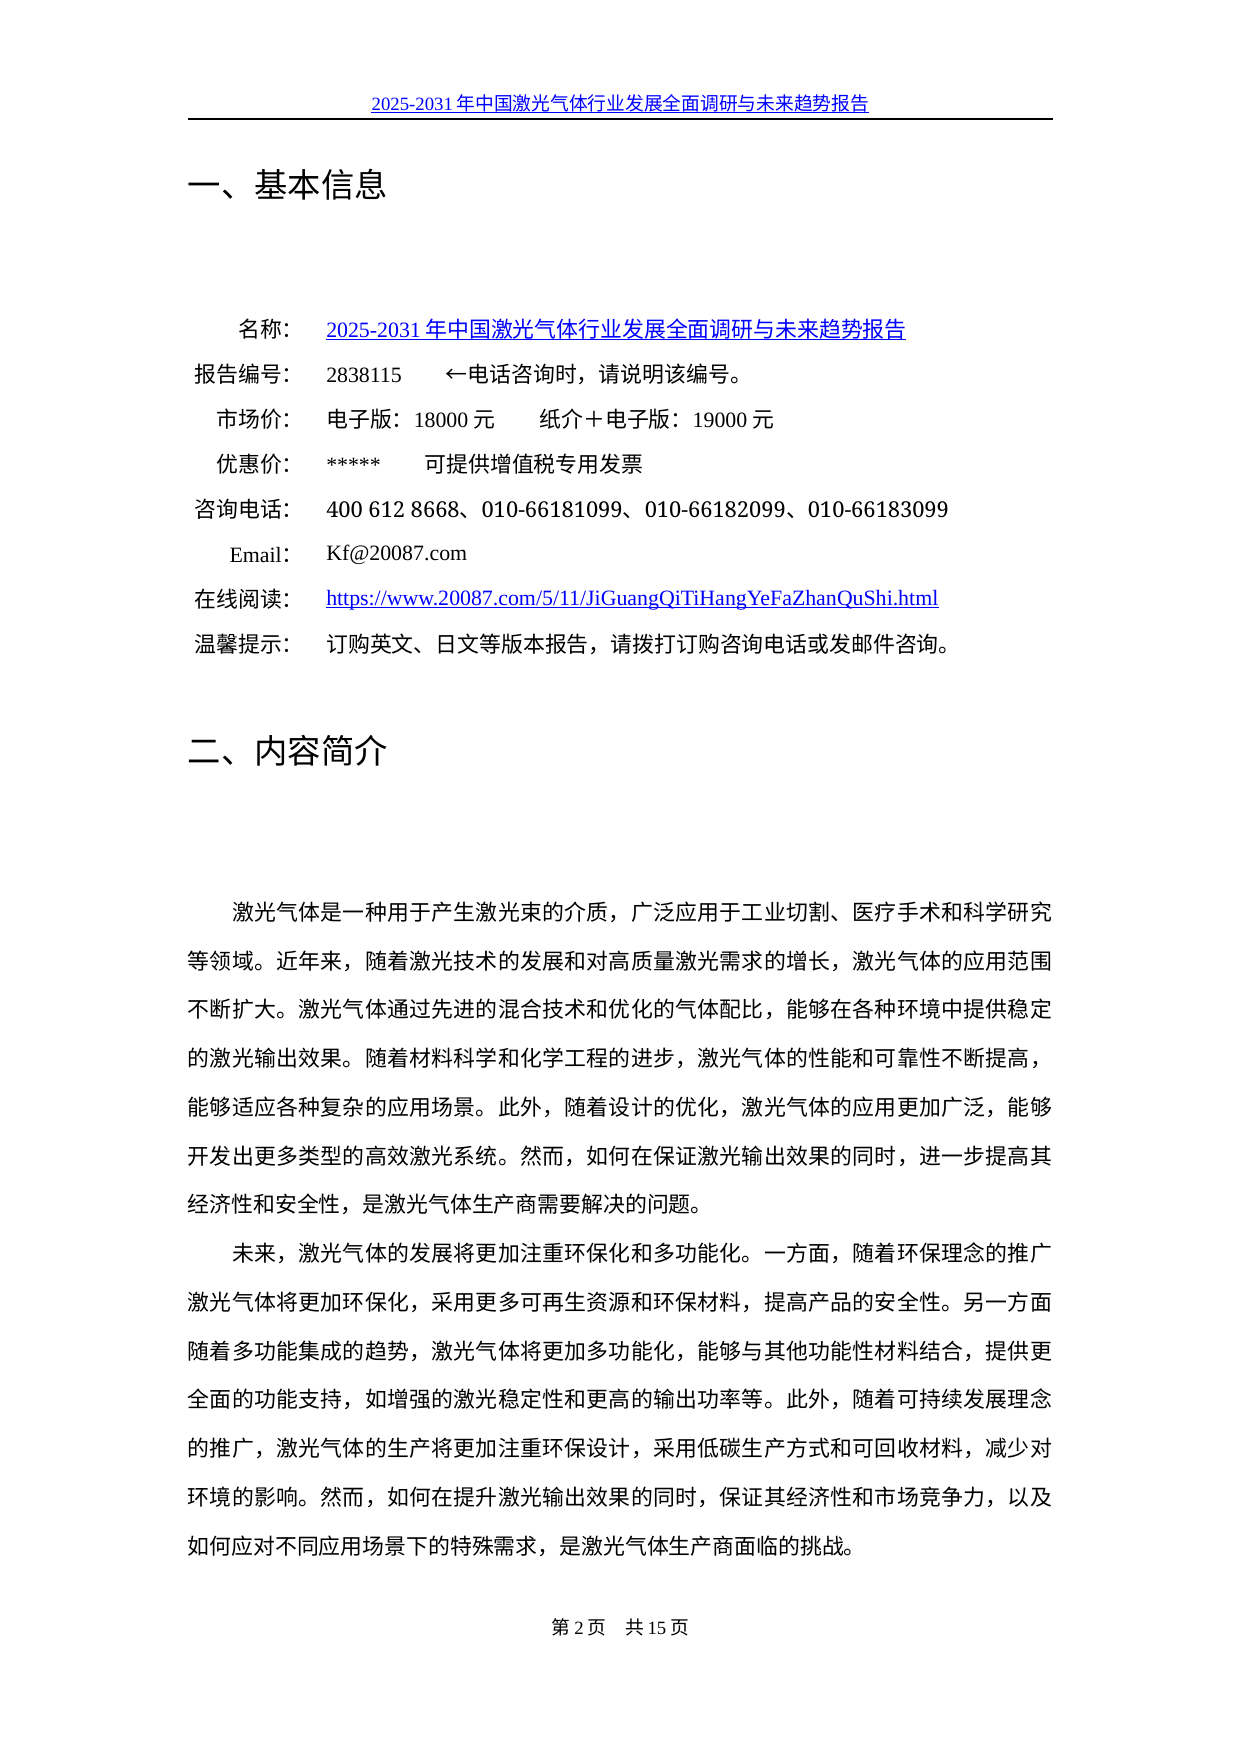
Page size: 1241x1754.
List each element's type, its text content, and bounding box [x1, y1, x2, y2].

table_cell 报告编号： [167, 357, 315, 402]
table_cell 市场价： [167, 402, 315, 447]
table_cell Kf@20087.com [315, 537, 1073, 582]
table_cell Email： [167, 537, 315, 582]
table_cell 温馨提示： [167, 627, 315, 672]
title 二、内容简介 [187, 717, 1053, 782]
table_cell [315, 582, 1073, 627]
table_cell 2838115 ←电话咨询时，请说明该编号。 [315, 357, 1073, 402]
table_header 名称： [167, 312, 315, 357]
table_cell 400 612 8668、010-66181099、010-66182099、010-66183099 [315, 492, 1073, 537]
table_cell 咨询电话： [167, 492, 315, 537]
title 一、基本信息 [187, 150, 1053, 215]
table_cell 优惠价： [167, 447, 315, 492]
table_cell ***** 可提供增值税专用发票 [315, 447, 1073, 492]
table_cell 在线阅读： [167, 582, 315, 627]
table_cell 电子版：18000 元 纸介＋电子版：19000 元 [315, 402, 1073, 447]
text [187, 894, 1053, 1561]
table_header 2025-2031年中国激光气体行业发展全面调研与未来趋势报告 [315, 312, 1073, 357]
table_cell 订购英文、日文等版本报告，请拨打订购咨询电话或发邮件咨询。 [315, 627, 1073, 672]
